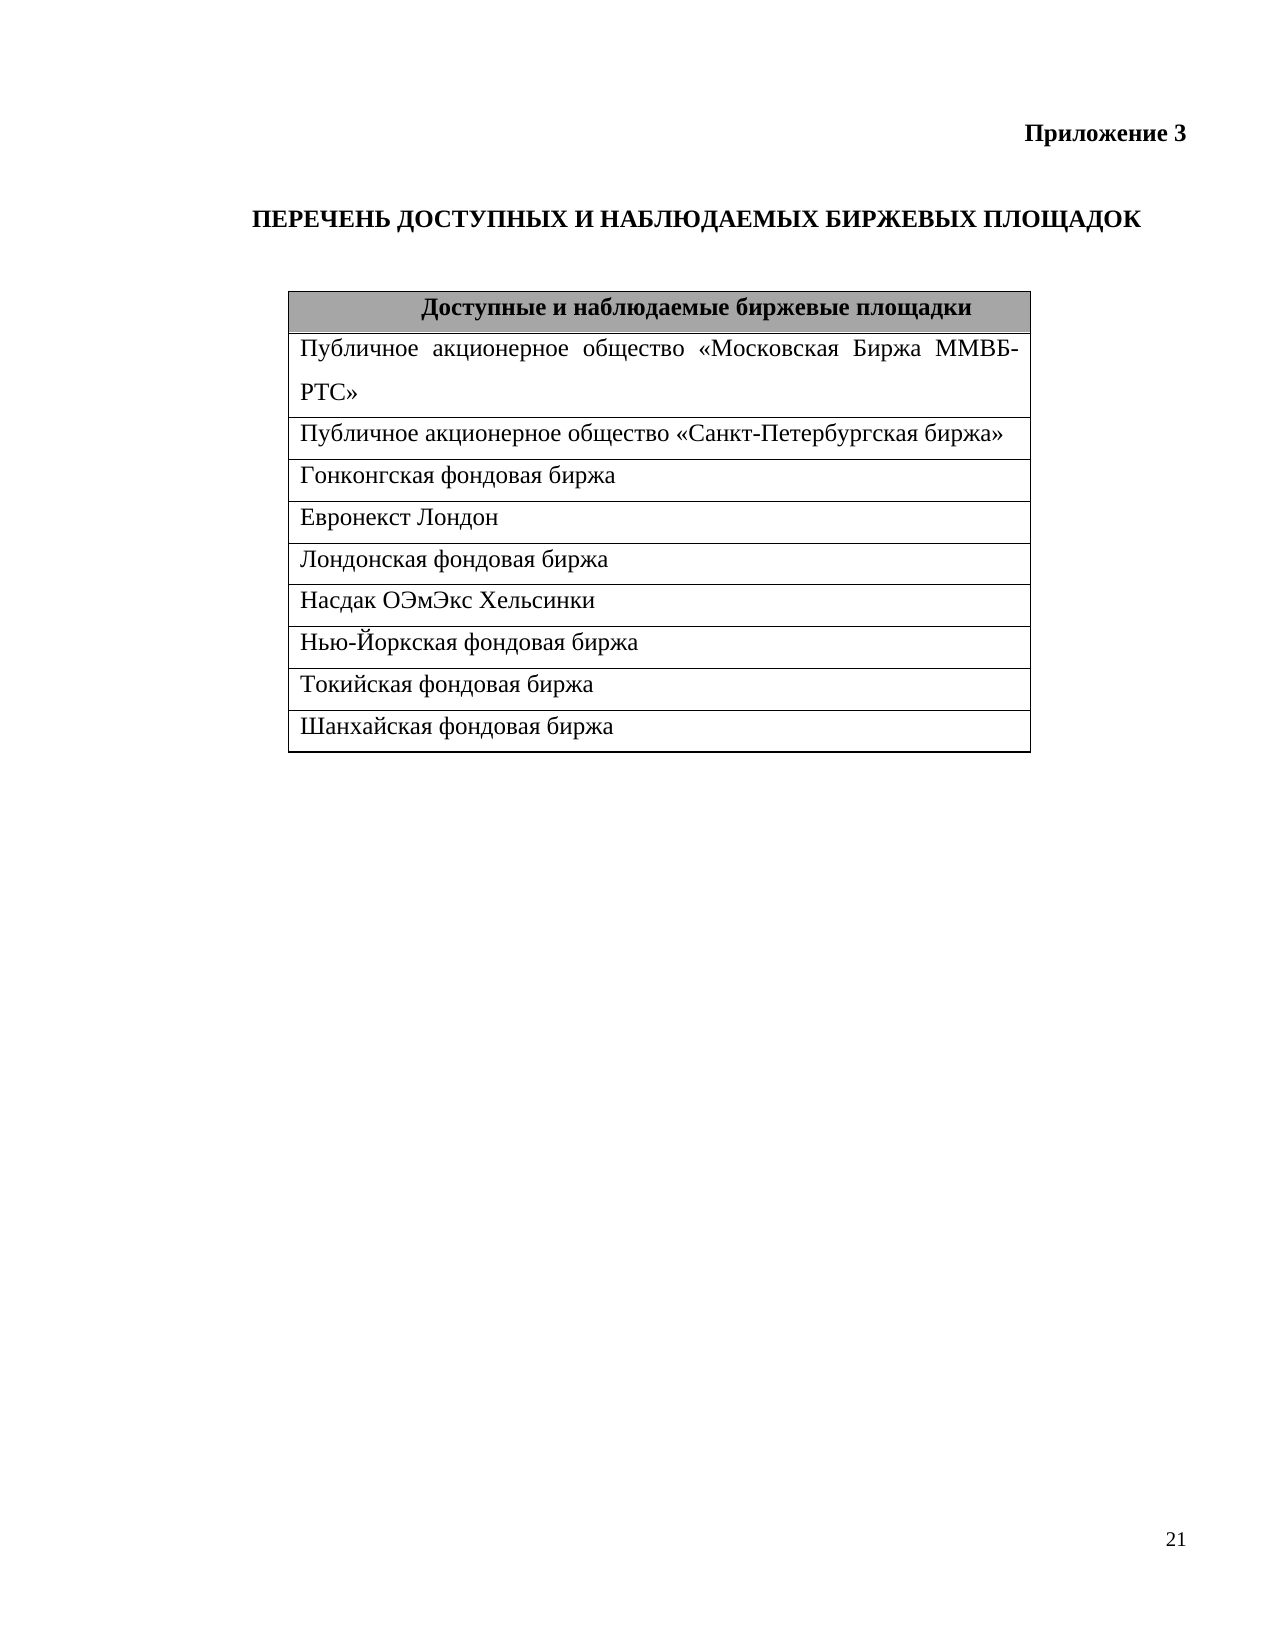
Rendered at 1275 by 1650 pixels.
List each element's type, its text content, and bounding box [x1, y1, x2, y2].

text Приложение 3 [133, 118, 1186, 147]
table_cell Гонконгская фондовая биржа [289, 460, 1030, 501]
table_cell Публичное акционерное общество «Санкт-Петербургская биржа» [289, 418, 1030, 459]
table_cell Публичное акционерное общество «Московская Биржа ММВБ-РТС» [289, 334, 1030, 417]
table_cell Евронекст Лондон [289, 502, 1030, 543]
table_cell Нью-Йоркская фондовая биржа [289, 627, 1030, 668]
table_cell Шанхайская фондовая биржа [289, 711, 1030, 751]
table_header Доступные и наблюдаемые биржевые площадки [289, 292, 1030, 332]
table_cell Лондонская фондовая биржа [289, 544, 1030, 584]
table_cell Насдак ОЭмЭкс Хельсинки [289, 585, 1030, 626]
table_cell Токийская фондовая биржа [289, 669, 1030, 710]
text ПЕРЕЧЕНЬ ДОСТУПНЫХ И НАБЛЮДАЕМЫХ БИРЖЕВЫХ ПЛОЩАДОК [133, 204, 1186, 233]
